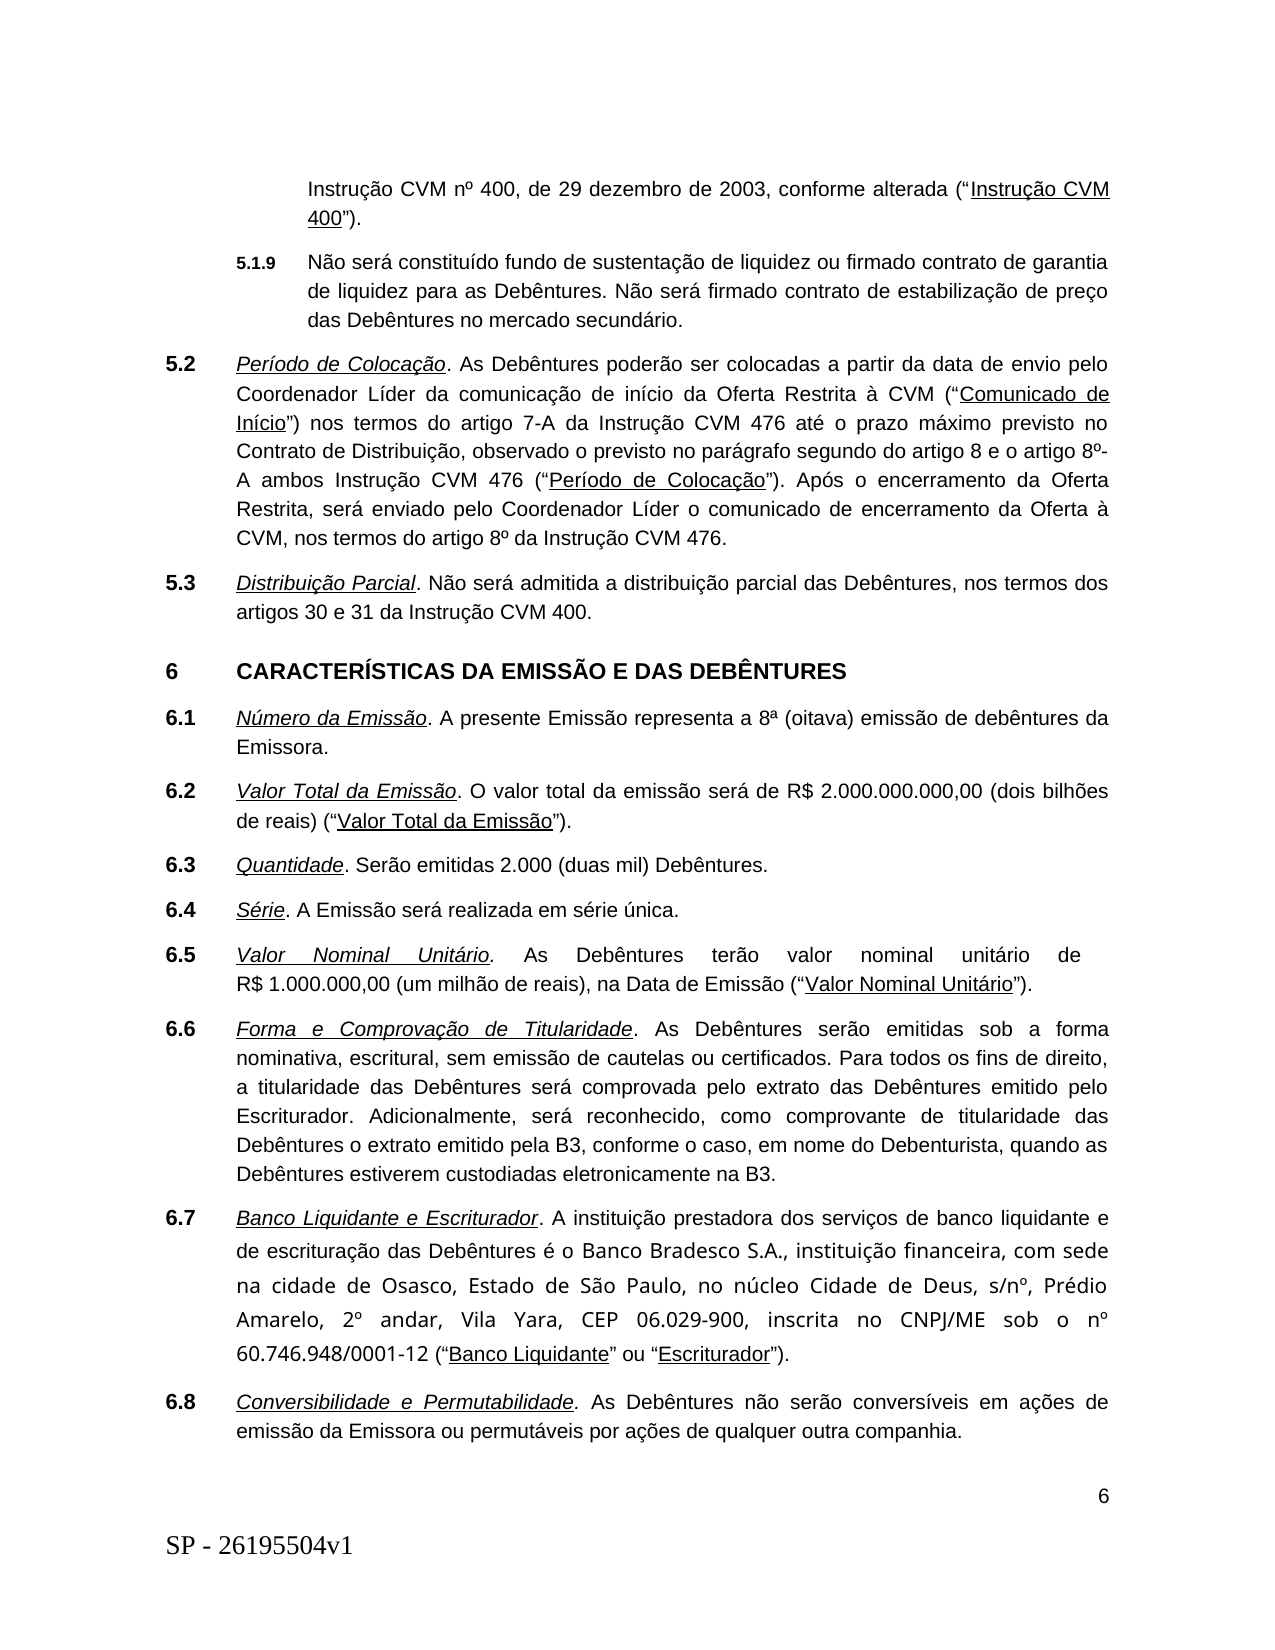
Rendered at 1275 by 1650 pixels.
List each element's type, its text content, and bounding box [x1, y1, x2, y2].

text Forma e Comprovação de Titularidade. As Debêntures serão emitidas sob a forma nominativa, escritural, sem emissão de cautelas ou certificados. Para todos os fins de direito, a titularidade das Debêntures será comprovada pelo extrato das Debêntures emitido pelo Escriturador. Adicionalmente, será reconhecido, como comprovante de titularidade das Debêntures o extrato emitido pela B3, conforme o caso, em nome do Debenturista, quando as Debêntures estiverem custodiadas eletronicamente na B3. [165, 1016, 1109, 1186]
text Valor Total da Emissão. O valor total da emissão será de R$ 2.000.000.000,00 (dois bilhões de reais) (“Valor Total da Emissão”). [165, 778, 1109, 832]
text Período de Colocação. As Debêntures poderão ser colocadas a partir da data de envio pelo Coordenador Líder da comunicação de início da Oferta Restrita à CVM (“Comunicado de Início”) nos termos do artigo 7-A da Instrução CVM 476 até o prazo máximo previsto no Contrato de Distribuição, observado o previsto no parágrafo segundo do artigo 8 e o artigo 8º-A ambos Instrução CVM 476 (“Período de Colocação”). Após o encerramento da Oferta Restrita, será enviado pelo Coordenador Líder o comunicado de encerramento da Oferta à CVM, nos termos do artigo 8º da Instrução CVM 476. [165, 351, 1109, 550]
text Não será constituído fundo de sustentação de liquidez ou firmado contrato de garantia de liquidez para as Debêntures. Não será firmado contrato de estabilização de preço das Debêntures no mercado secundário. [236, 250, 1109, 332]
text Banco Liquidante e Escriturador. A instituição prestadora dos serviços de banco liquidante e de escrituração das Debêntures é o Banco Bradesco S.A., instituição financeira, com sede na cidade de Osasco, Estado de São Paulo, no núcleo Cidade de Deus, s/nº, Prédio Amarelo, 2º andar, Vila Yara, CEP 06.029-900, inscrita no CNPJ/ME sob o nº 60.746.948/0001-12 (“Banco Liquidante” ou “Escriturador”). [165, 1205, 1109, 1368]
text CARACTERÍSTICAS DA EMISSÃO E DAS DEBÊNTURES [165, 658, 1109, 684]
text Valor Nominal Unitário. As Debêntures terão valor nominal unitário de R$ 1.000.000,00 (um milhão de reais), na Data de Emissão (“Valor Nominal Unitário”). [165, 942, 1109, 996]
text Conversibilidade e Permutabilidade. As Debêntures não serão conversíveis em ações de emissão da Emissora ou permutáveis por ações de qualquer outra companhia. [165, 1388, 1109, 1443]
text Série. A Emissão será realizada em série única. [165, 897, 1109, 922]
text Quantidade. Serão emitidas 2.000 (duas mil) Debêntures. [165, 852, 1109, 877]
text Distribuição Parcial. Não será admitida a distribuição parcial das Debêntures, nos termos dos artigos 30 e 31 da Instrução CVM 400. [165, 570, 1109, 624]
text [236, 177, 1109, 230]
text Número da Emissão. A presente Emissão representa a 8ª (oitava) emissão de debêntures da Emissora. [165, 704, 1109, 759]
